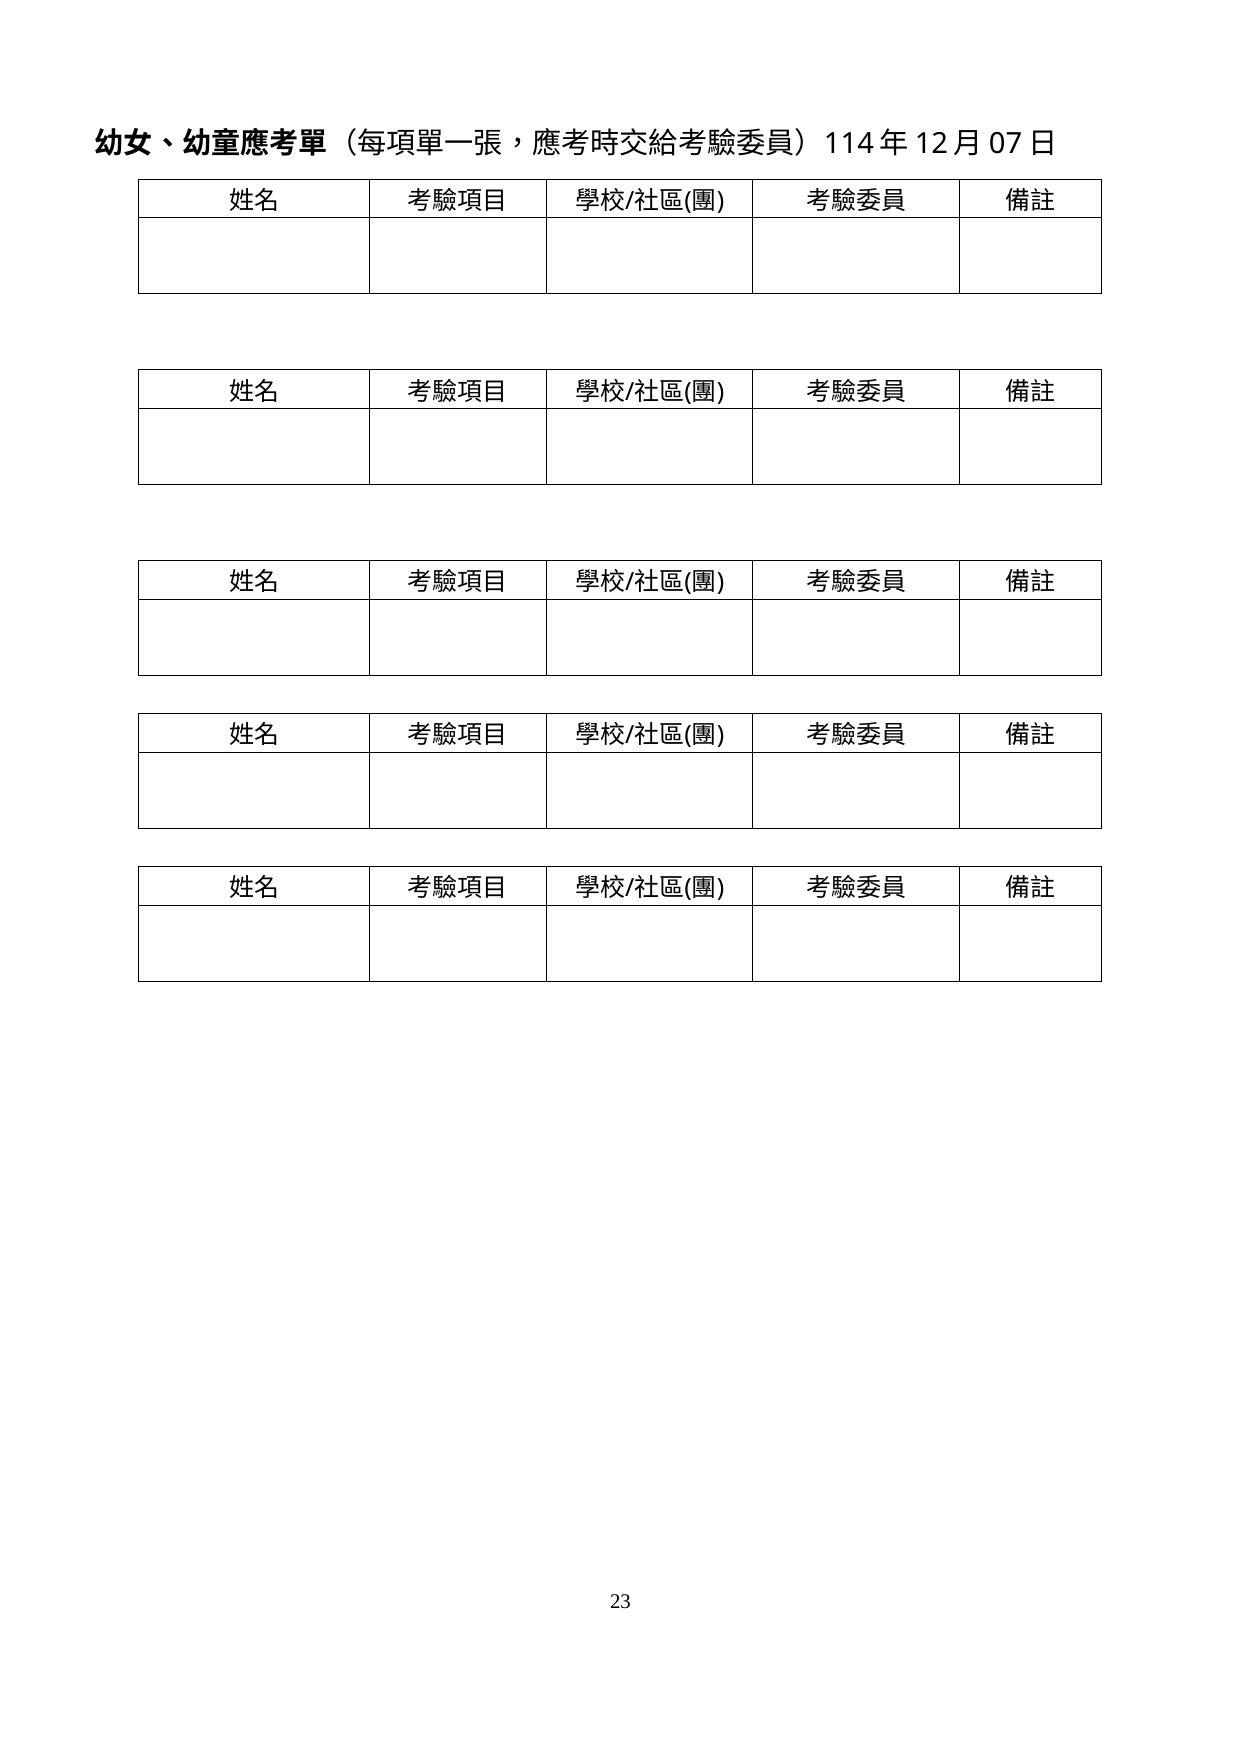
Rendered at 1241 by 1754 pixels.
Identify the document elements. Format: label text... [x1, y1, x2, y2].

table_cell [753, 906, 959, 981]
table_cell [139, 906, 369, 981]
table_header 備註 [960, 867, 1101, 905]
table_cell [370, 218, 546, 293]
table_header 姓名 [139, 867, 369, 905]
table_cell [547, 753, 752, 828]
table_header 考驗項目 [370, 867, 546, 905]
table_cell [753, 753, 959, 828]
table_header 備註 [960, 180, 1101, 217]
table_cell [547, 409, 752, 484]
table_header 考驗項目 [370, 370, 546, 408]
table_header 考驗委員 [753, 714, 959, 752]
table_cell [139, 218, 369, 293]
text 幼女、幼童應考單（每項單一張，應考時交給考驗委員）114年12月07日 [94, 104, 1098, 179]
table_cell [753, 600, 959, 674]
table_header 備註 [960, 714, 1101, 752]
table_header 姓名 [139, 370, 369, 408]
table_header 考驗委員 [753, 561, 959, 598]
table_header 學校/社區(團) [547, 370, 752, 408]
table_header 考驗委員 [753, 370, 959, 408]
table_header 姓名 [139, 714, 369, 752]
table_cell [139, 753, 369, 828]
table_header 備註 [960, 561, 1101, 598]
table_header 學校/社區(團) [547, 180, 752, 217]
table_header 姓名 [139, 180, 369, 217]
table_cell [139, 409, 369, 484]
table_cell [370, 600, 546, 674]
table_cell [960, 753, 1101, 828]
table_cell [960, 600, 1101, 674]
table_cell [753, 409, 959, 484]
table_header 姓名 [139, 561, 369, 598]
table_cell [370, 409, 546, 484]
table_header 考驗項目 [370, 714, 546, 752]
table_cell [547, 600, 752, 674]
table_header 備註 [960, 370, 1101, 408]
table_cell [960, 906, 1101, 981]
table_cell [139, 600, 369, 674]
table_cell [960, 409, 1101, 484]
table_cell [960, 218, 1101, 293]
table_header 學校/社區(團) [547, 561, 752, 598]
table_cell [753, 218, 959, 293]
table_header 學校/社區(團) [547, 714, 752, 752]
table_cell [370, 906, 546, 981]
table_cell [370, 753, 546, 828]
table_header 考驗項目 [370, 180, 546, 217]
table_cell [547, 906, 752, 981]
table_header 考驗項目 [370, 561, 546, 598]
table_cell [547, 218, 752, 293]
table_header 學校/社區(團) [547, 867, 752, 905]
table_header 考驗委員 [753, 180, 959, 217]
table_header 考驗委員 [753, 867, 959, 905]
